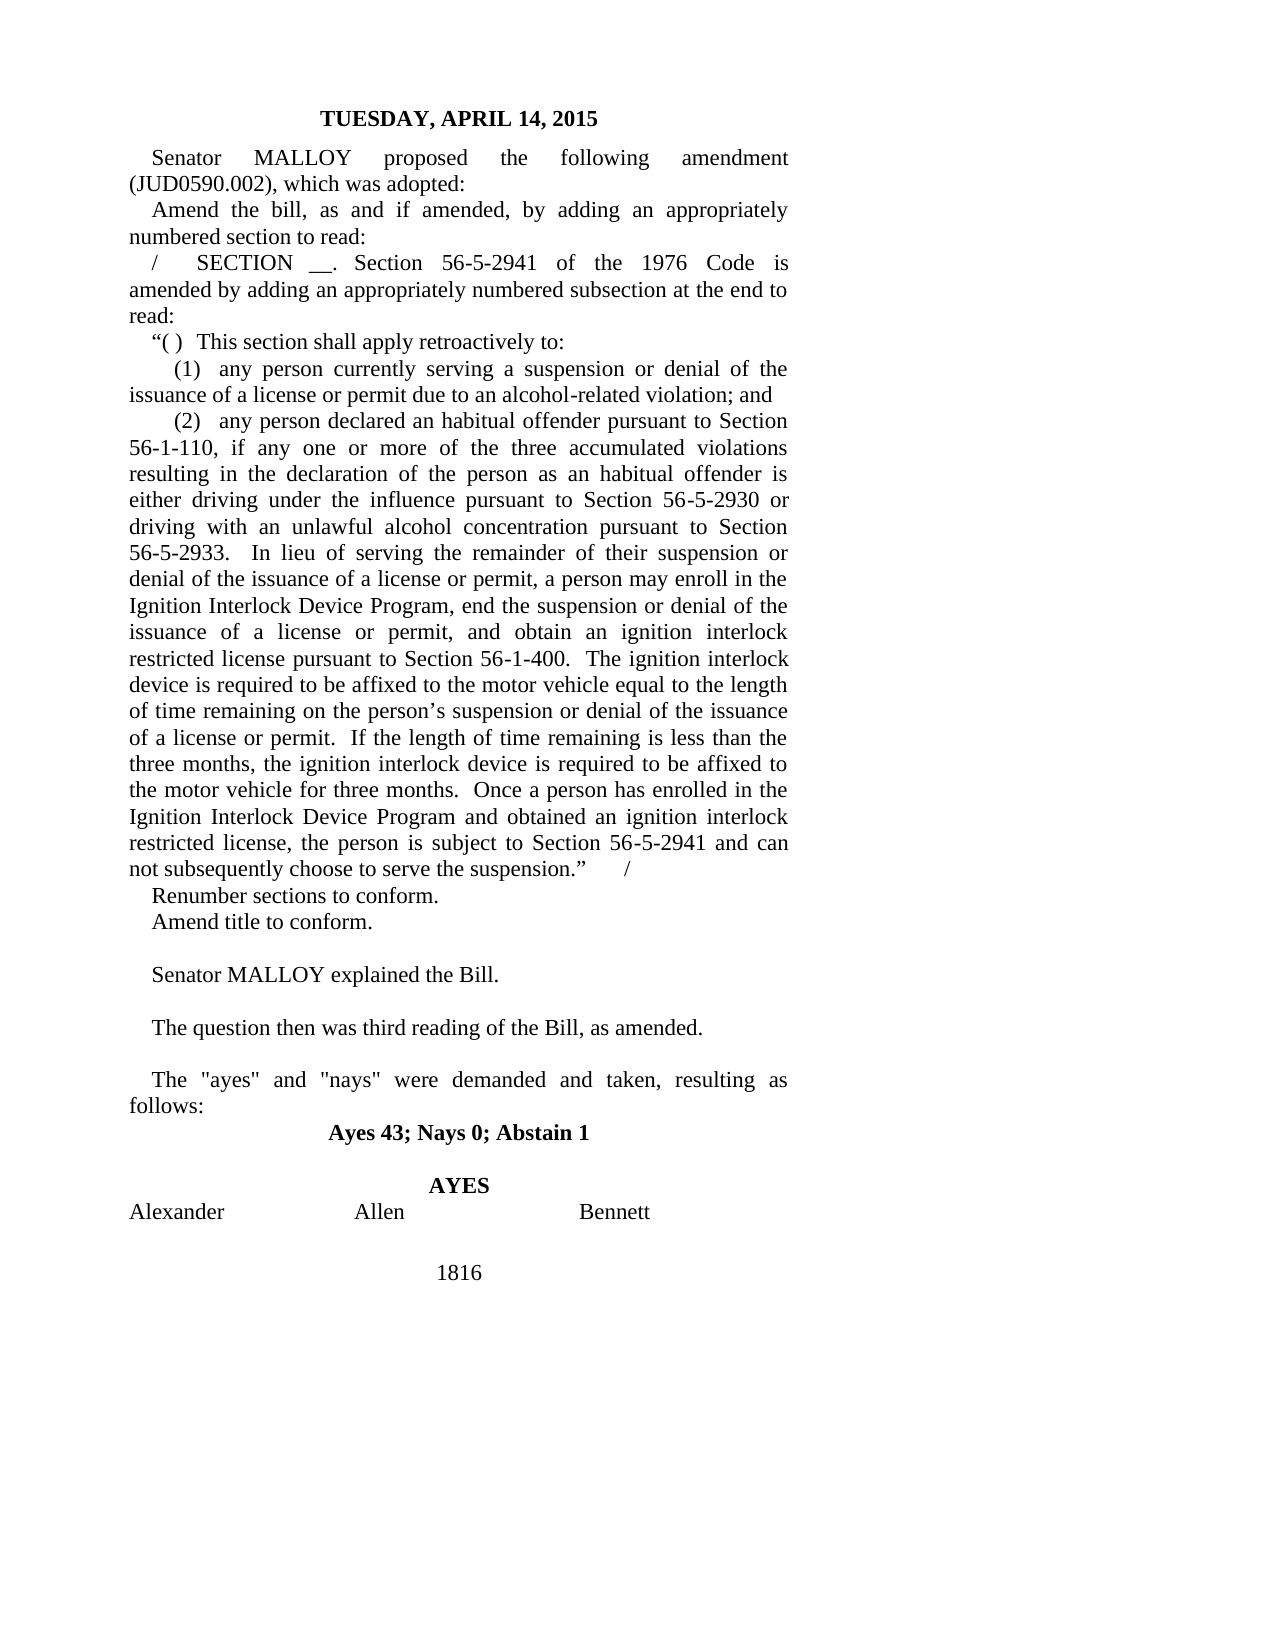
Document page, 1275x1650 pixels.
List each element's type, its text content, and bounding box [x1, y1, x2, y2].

text (2) any person declared an habitual offender pursuant to Section 56-1-110, if any one or more of the three accumulated violations resulting in the declaration of the person as an habitual offender is either driving under the influence pursuant to Section 56-5-2930 or driving with an unlawful alcohol concentration pursuant to Section 56-5-2933. In lieu of serving the remainder of their suspension or denial of the issuance of a license or permit, a person may enroll in the Ignition Interlock Device Program, end the suspension or denial of the issuance of a license or permit, and obtain an ignition interlock restricted license pursuant to Section 56-1-400. The ignition interlock device is required to be affixed to the motor vehicle equal to the length of time remaining on the person’s suspension or denial of the issuance of a license or permit. If the length of time remaining is less than the three months, the ignition interlock device is required to be affixed to the motor vehicle for three months. Once a person has enrolled in the Ignition Interlock Device Program and obtained an ignition interlock restricted license, the person is subject to Section 56-5-2941 and can not subsequently choose to serve the suspension.” / [129, 407, 789, 882]
text The question then was third reading of the Bill, as amended. [129, 1013, 789, 1040]
text “( ) This section shall apply retroactively to: [129, 328, 789, 355]
text Senator MALLOY proposed the following amendment (JUD0590.002), which was adopted: [129, 144, 789, 197]
text Amend title to conform. [129, 908, 789, 934]
text / SECTION __. Section 56-5-2941 of the 1976 Code is amended by adding an appropriately numbered subsection at the end to read: [129, 249, 789, 328]
text Ayes 43; Nays 0; Abstain 1 [129, 1119, 789, 1145]
text Amend the bill, as and if amended, by adding an appropriately numbered section to read: [129, 197, 789, 249]
text (1) any person currently serving a suspension or denial of the issuance of a license or permit due to an alcohol-related violation; and [129, 355, 789, 407]
text Alexander Allen Bennett [129, 1198, 789, 1224]
text AYES [129, 1172, 789, 1198]
text The "ayes" and "nays" were demanded and taken, resulting as follows: [129, 1066, 789, 1119]
text Renumber sections to conform. [129, 882, 789, 908]
text Senator MALLOY explained the Bill. [129, 961, 789, 987]
